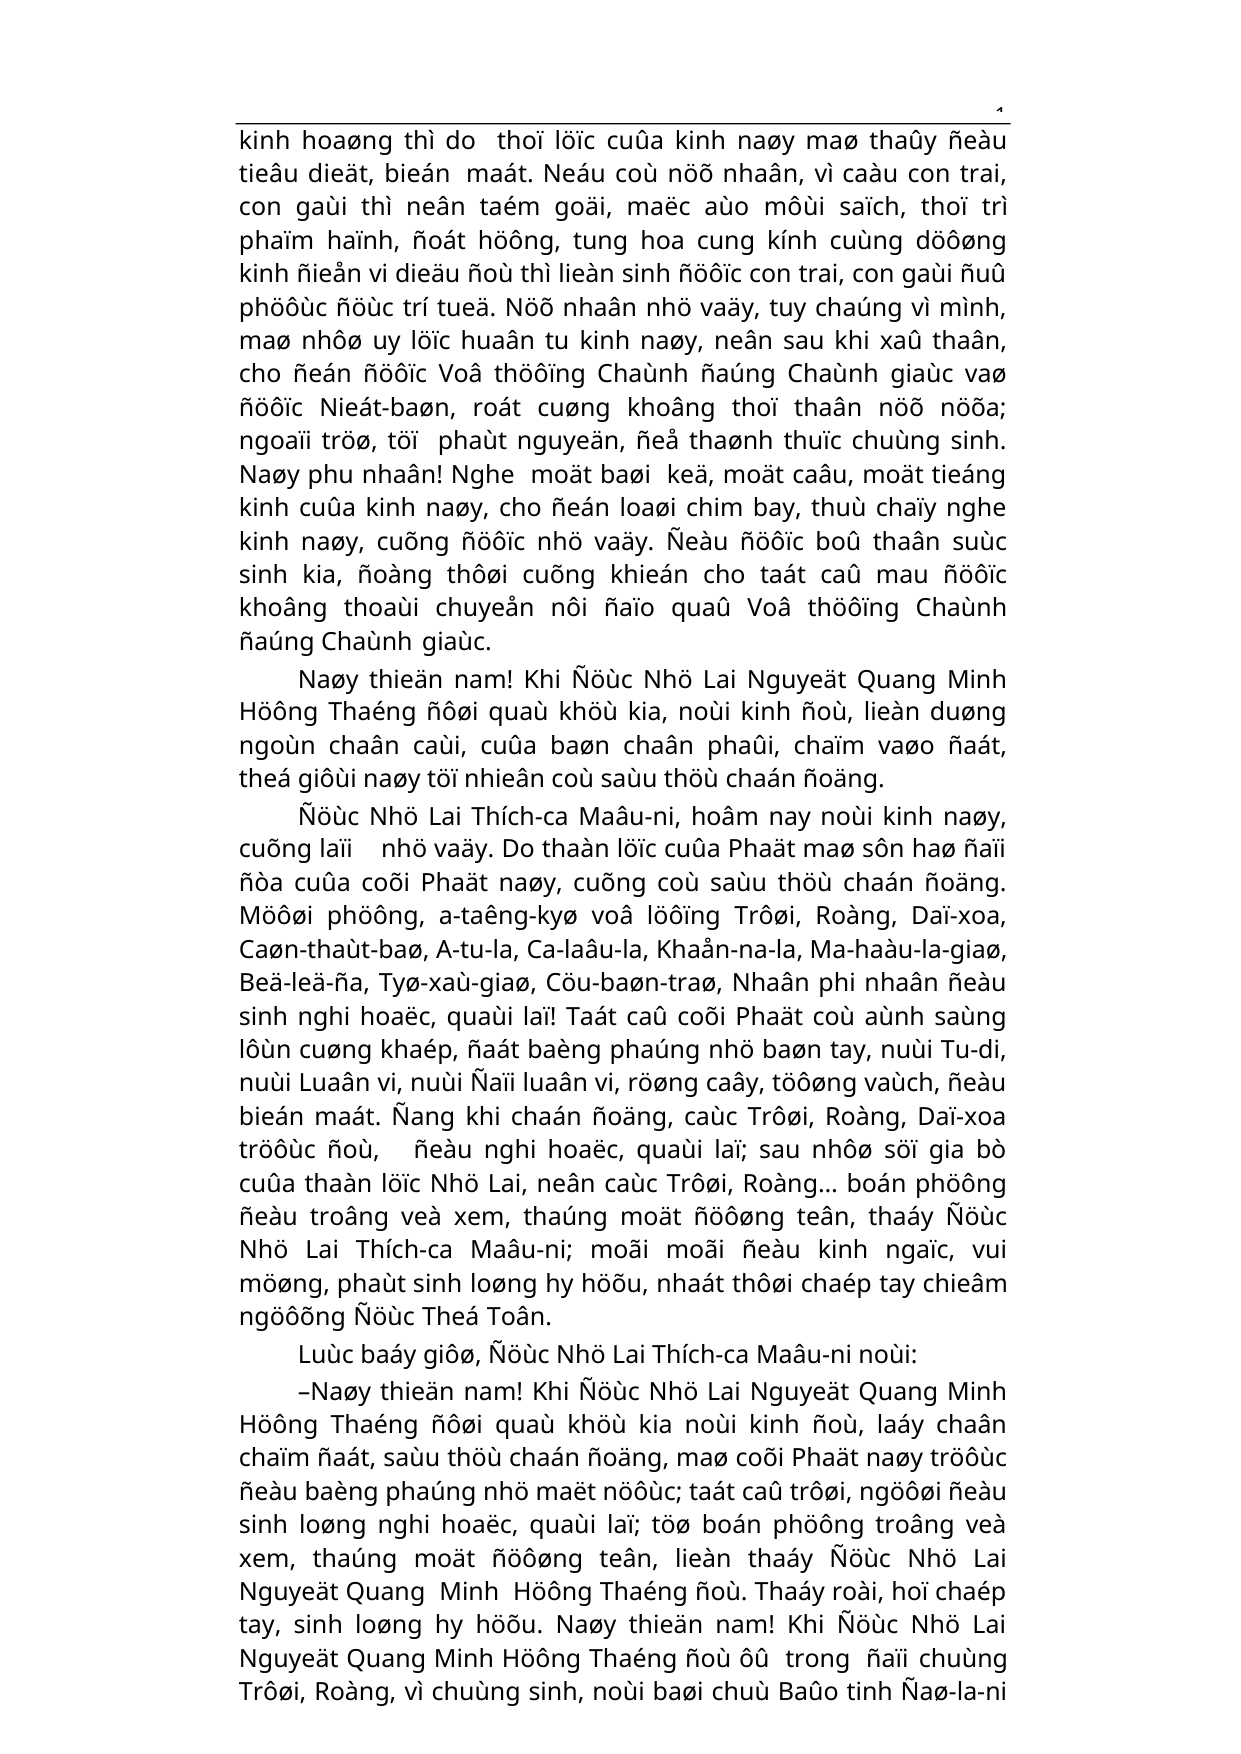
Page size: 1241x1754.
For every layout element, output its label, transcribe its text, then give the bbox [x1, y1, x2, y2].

text Naøy thieän nam! Khi Ñöùc Nhö Lai Nguyeät Quang Minh Höông Thaéng ñôøi quaù khöù kia, noùi kinh ñoù, lieàn duøng ngoùn chaân caùi, cuûa baøn chaân phaûi, chaïm vaøo ñaát, theá giôùi naøy töï nhieân coù saùu thöù chaán ñoäng. [239, 661, 1007, 795]
text Luùc baáy giôø, Ñöùc Nhö Lai Thích-ca Maâu-ni noùi: [298, 1337, 1065, 1371]
text kinh hoaøng thì do thoï löïc cuûa kinh naøy maø thaûy ñeàu tieâu dieät, bieán maát. Neáu coù nöõ nhaân, vì caàu con trai, con gaùi thì neân taém goäi, maëc aùo môùi saïch, thoï trì phaïm haïnh, ñoát höông, tung hoa cung kính cuùng döôøng kinh ñieån vi dieäu ñoù thì lieàn sinh ñöôïc con trai, con gaùi ñuû phöôùc ñöùc trí tueä. Nöõ nhaân nhö vaäy, tuy chaúng vì mình, maø nhôø uy löïc huaân tu kinh naøy, neân sau khi xaû thaân, cho ñeán ñöôïc Voâ thöôïng Chaùnh ñaúng Chaùnh giaùc vaø ñöôïc Nieát-baøn, roát cuøng khoâng thoï thaân nöõ nöõa; ngoaïi tröø, töï phaùt nguyeän, ñeå thaønh thuïc chuùng sinh. Naøy phu nhaân! Nghe moät baøi keä, moät caâu, moät tieáng kinh cuûa kinh naøy, cho ñeán loaøi chim bay, thuù chaïy nghe kinh naøy, cuõng ñöôïc nhö vaäy. Ñeàu ñöôïc boû thaân suùc sinh kia, ñoàng thôøi cuõng khieán cho taát caû mau ñöôïc khoâng thoaùi chuyeån nôi ñaïo quaû Voâ thöôïng Chaùnh ñaúng Chaùnh giaùc. [239, 123, 1008, 658]
text Ñöùc Nhö Lai Thích-ca Maâu-ni, hoâm nay noùi kinh naøy, cuõng laïi nhö vaäy. Do thaàn löïc cuûa Phaät maø sôn haø ñaïi ñòa cuûa coõi Phaät naøy, cuõng coù saùu thöù chaán ñoäng. Möôøi phöông, a-taêng-kyø voâ löôïng Trôøi, Roàng, Daï-xoa, Caøn-thaùt-baø, A-tu-la, Ca-laâu-la, Khaån-na-la, Ma-haàu-la-giaø, Beä-leä-ña, Tyø-xaù-giaø, Cöu-baøn-traø, Nhaân phi nhaân ñeàu sinh nghi hoaëc, quaùi laï! Taát caû coõi Phaät coù aùnh saùng lôùn cuøng khaép, ñaát baèng phaúng nhö baøn tay, nuùi Tu-di, nuùi Luaân vi, nuùi Ñaïi luaân vi, röøng caây, töôøng vaùch, ñeàu bieán maát. Ñang khi chaán ñoäng, caùc Trôøi, Roàng, Daï-xoa tröôùc ñoù, ñeàu nghi hoaëc, quaùi laï; sau nhôø söï gia bò cuûa thaàn löïc Nhö Lai, neân caùc Trôøi, Roàng… boán phöông ñeàu troâng veà xem, thaúng moät ñöôøng teân, thaáy Ñöùc Nhö Lai Thích-ca Maâu-ni; moãi moãi ñeàu kinh ngaïc, vui möøng, phaùt sinh loøng hy höõu, nhaát thôøi chaép tay chieâm ngöôõng Ñöùc Theá Toân. [239, 798, 1008, 1333]
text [239, 1374, 1008, 1708]
